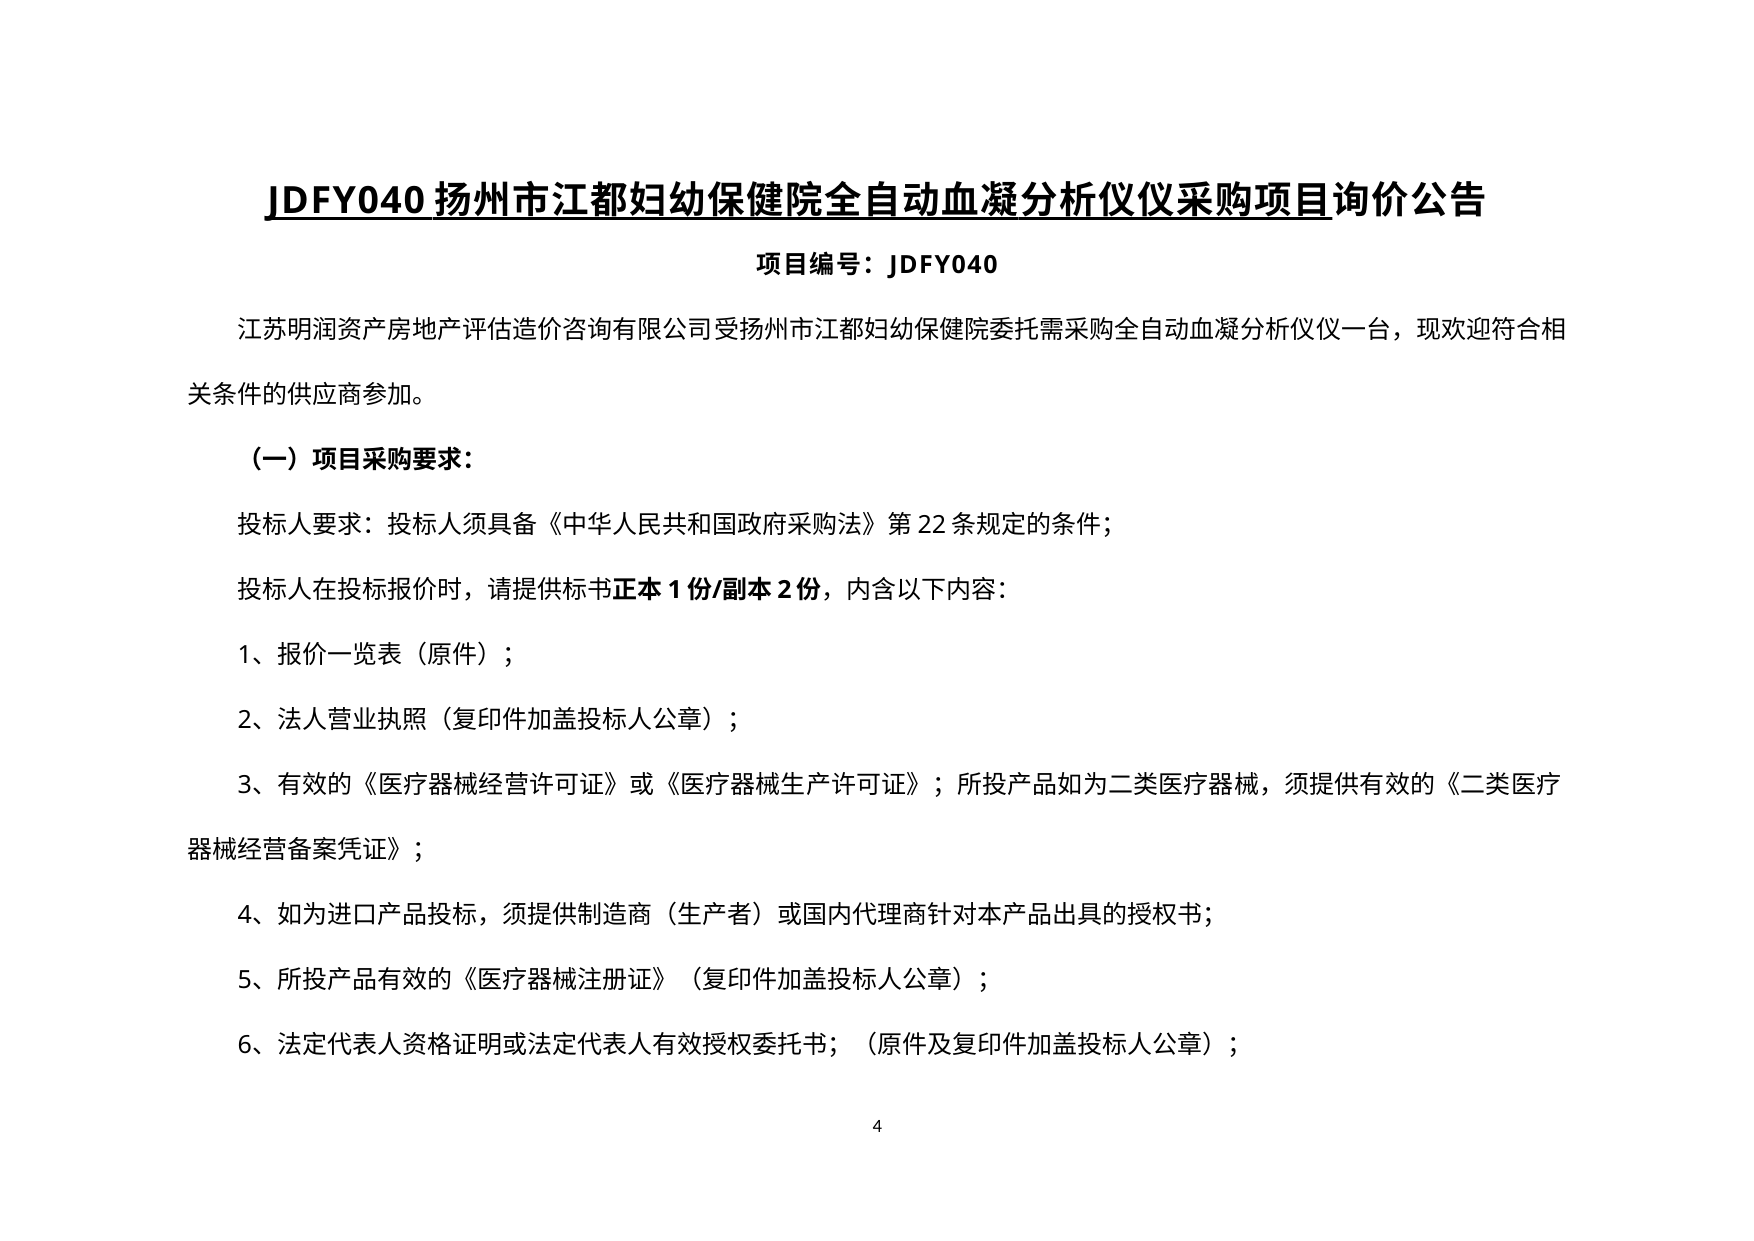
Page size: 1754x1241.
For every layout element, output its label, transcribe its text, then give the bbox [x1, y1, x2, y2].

text 4、如为进口产品投标，须提供制造商（生产者）或国内代理商针对本产品出具的授权书； [187, 880, 1566, 945]
text 投标人在投标报价时，请提供标书正本1份/副本2份，内含以下内容： [187, 555, 1566, 620]
text （一）项目采购要求： [187, 425, 1566, 490]
text 江苏明润资产房地产评估造价咨询有限公司受扬州市江都妇幼保健院委托需采购全自动血凝分析仪仪一台，现欢迎符合相关条件的供应商参加。 [187, 295, 1566, 425]
text 3、有效的《医疗器械经营许可证》或《医疗器械生产许可证》；所投产品如为二类医疗器械，须提供有效的《二类医疗器械经营备案凭证》； [187, 750, 1566, 880]
text 5、所投产品有效的《医疗器械注册证》（复印件加盖投标人公章）； [187, 945, 1566, 1010]
text 1、报价一览表（原件）； [187, 620, 1566, 685]
text 6、法定代表人资格证明或法定代表人有效授权委托书；（原件及复印件加盖投标人公章）； [187, 1010, 1566, 1075]
text 2、法人营业执照（复印件加盖投标人公章）； [187, 685, 1566, 750]
text 项目编号：JDFY040 [187, 230, 1566, 295]
text JDFY040扬州市江都妇幼保健院全自动血凝分析仪仪采购项目询价公告 [187, 165, 1566, 230]
text 投标人要求：投标人须具备《中华人民共和国政府采购法》第22条规定的条件； [187, 490, 1566, 555]
